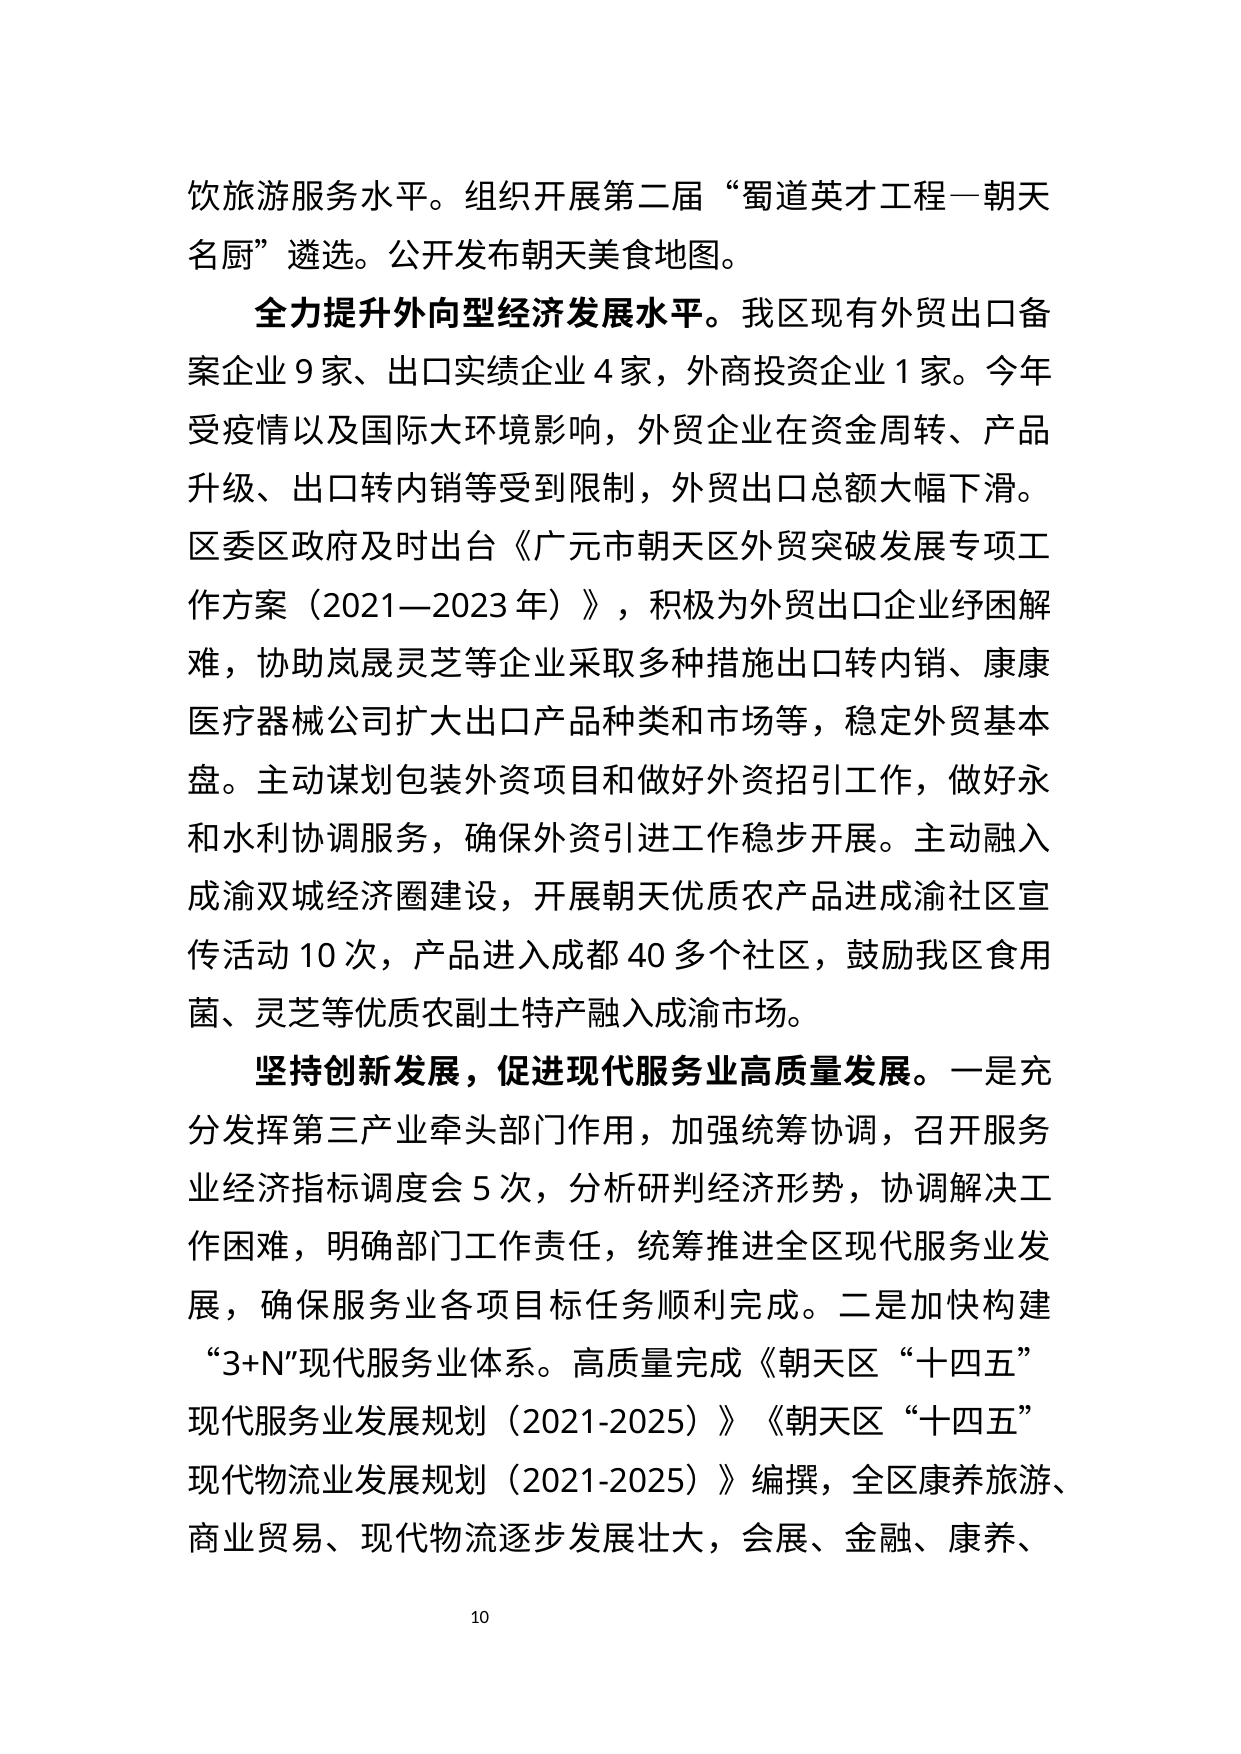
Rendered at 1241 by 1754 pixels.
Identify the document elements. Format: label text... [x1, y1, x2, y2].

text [187, 1037, 1053, 1562]
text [187, 162, 1053, 279]
text 全力提升外向型经济发展水平。我区现有外贸出口备案企业9家、出口实绩企业4家，外商投资企业1家。今年受疫情以及国际大环境影响，外贸企业在资金周转、产品升级、出口转内销等受到限制，外贸出口总额大幅下滑。区委区政府及时出台《广元市朝天区外贸突破发展专项工作方案（2021—2023年）》，积极为外贸出口企业纾困解难，协助岚晟灵芝等企业采取多种措施出口转内销、康康医疗器械公司扩大出口产品种类和市场等，稳定外贸基本盘。主动谋划包装外资项目和做好外资招引工作，做好永和水利协调服务，确保外资引进工作稳步开展。主动融入成渝双城经济圈建设，开展朝天优质农产品进成渝社区宣传活动10次，产品进入成都40多个社区，鼓励我区食用菌、灵芝等优质农副土特产融入成渝市场。 [187, 279, 1053, 1037]
